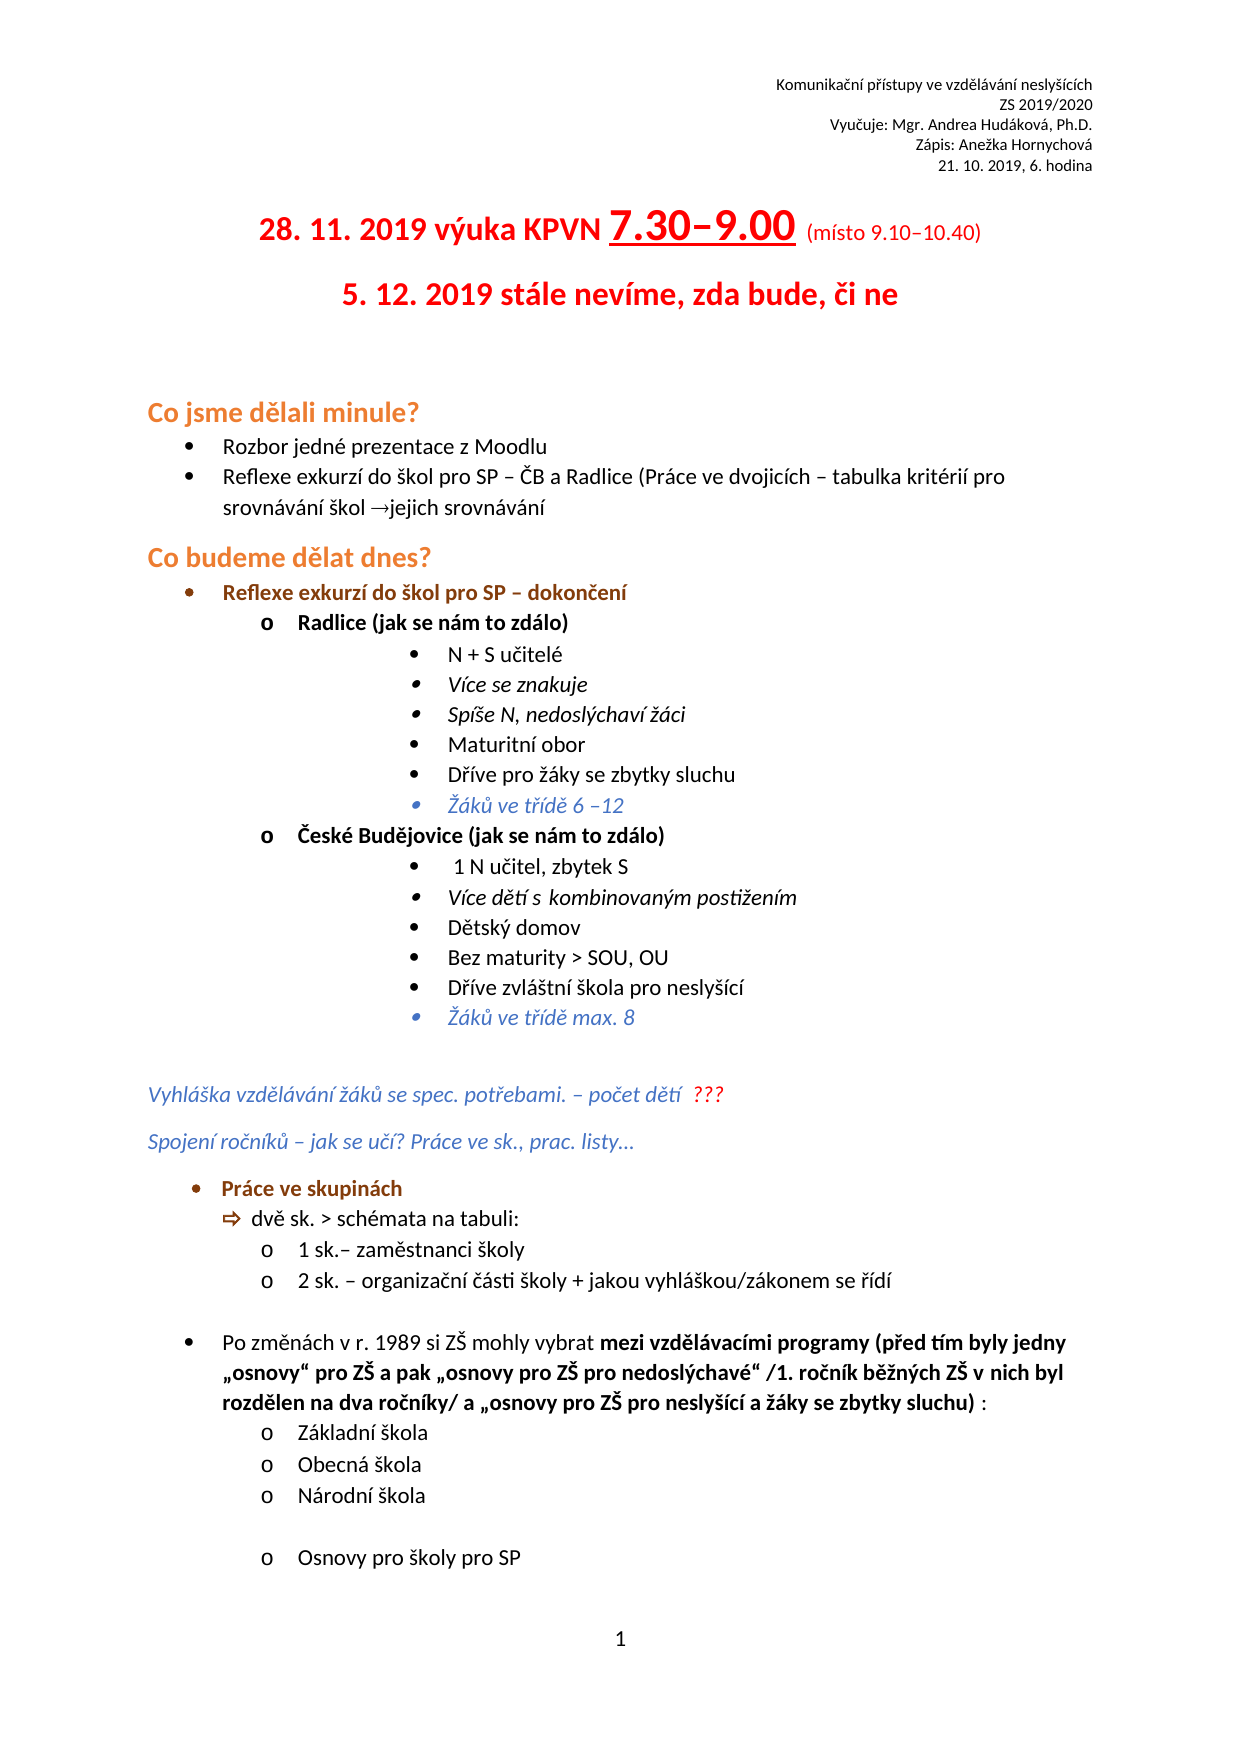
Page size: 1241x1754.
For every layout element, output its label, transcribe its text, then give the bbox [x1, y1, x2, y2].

list Maturitní obor [410, 730, 1093, 758]
text Vyhláška vzdělávání žáků se spec. potřebami. – počet dětí ??? [148, 1081, 1093, 1108]
text Co budeme dělat dnes? [148, 539, 1093, 575]
list 2 sk. – organizační části školy + jakou vyhláškou/zákonem se řídí [260, 1266, 1093, 1295]
list České Budějovice (jak se nám to zdálo) [260, 821, 1093, 850]
list Základní škola [260, 1418, 1093, 1448]
text Spojení ročníků – jak se učí? Práce ve sk., prac. listy… [148, 1127, 1093, 1155]
list Obecná škola [260, 1450, 1093, 1479]
list Rozbor jedné prezentace z Moodlu [185, 432, 1093, 460]
text 28. 11. 2019 výuka KPVN 7.30–9.00 (místo 9.10–10.40) [148, 196, 1093, 252]
list N + S učitelé [410, 640, 1093, 668]
list Reflexe exkurzí do škol pro SP – ČB a Radlice (Práce ve dvojicích – tabulka kritérií pro srovnávání škol jejich srovnávání [185, 462, 1093, 521]
list Dříve zvláštní škola pro neslyšící [410, 973, 1093, 1001]
list Národní škola [260, 1481, 1093, 1511]
list Žáků ve třídě 6 –12 [410, 791, 1093, 819]
list Bez maturity > SOU, OU [410, 943, 1093, 971]
list Dříve pro žáky se zbytky sluchu [410, 761, 1093, 788]
list Dětský domov [410, 913, 1093, 941]
list Reflexe exkurzí do škol pro SP – dokončení [185, 578, 1093, 606]
list Radlice (jak se nám to zdálo) [260, 608, 1093, 637]
text 5. 12. 2019 stále nevíme, zda bude, či ne [148, 273, 1093, 313]
list 1 sk.– zaměstnanci školy [260, 1235, 1093, 1264]
list Žáků ve třídě max. 8 [410, 1003, 1093, 1031]
list Práce ve skupinách [192, 1174, 1093, 1202]
text Co jsme dělali minule? [148, 394, 1093, 429]
list 1 N učitel, zbytek S [410, 852, 1093, 880]
list Osnovy pro školy pro SP [260, 1543, 1093, 1572]
list Více dětí s kombinovaným postižením [410, 883, 1093, 911]
list Po změnách v r. 1989 si ZŠ mohly vybrat mezi vzdělávacími programy (před tím byly jedny „osnovy“ pro ZŠ a pak „osnovy pro ZŠ pro nedoslýchavé“ /1. ročník běžných ZŠ v nich byl rozdělen na dva ročníky/ a „osnovy pro ZŠ pro neslyšící a žáky se zbytky sluchu) : [185, 1328, 1093, 1416]
list Spíše N, nedoslýchaví žáci [410, 700, 1093, 728]
list dvě sk. > schémata na tabuli: [221, 1204, 1093, 1232]
list Více se znakuje [410, 670, 1093, 698]
